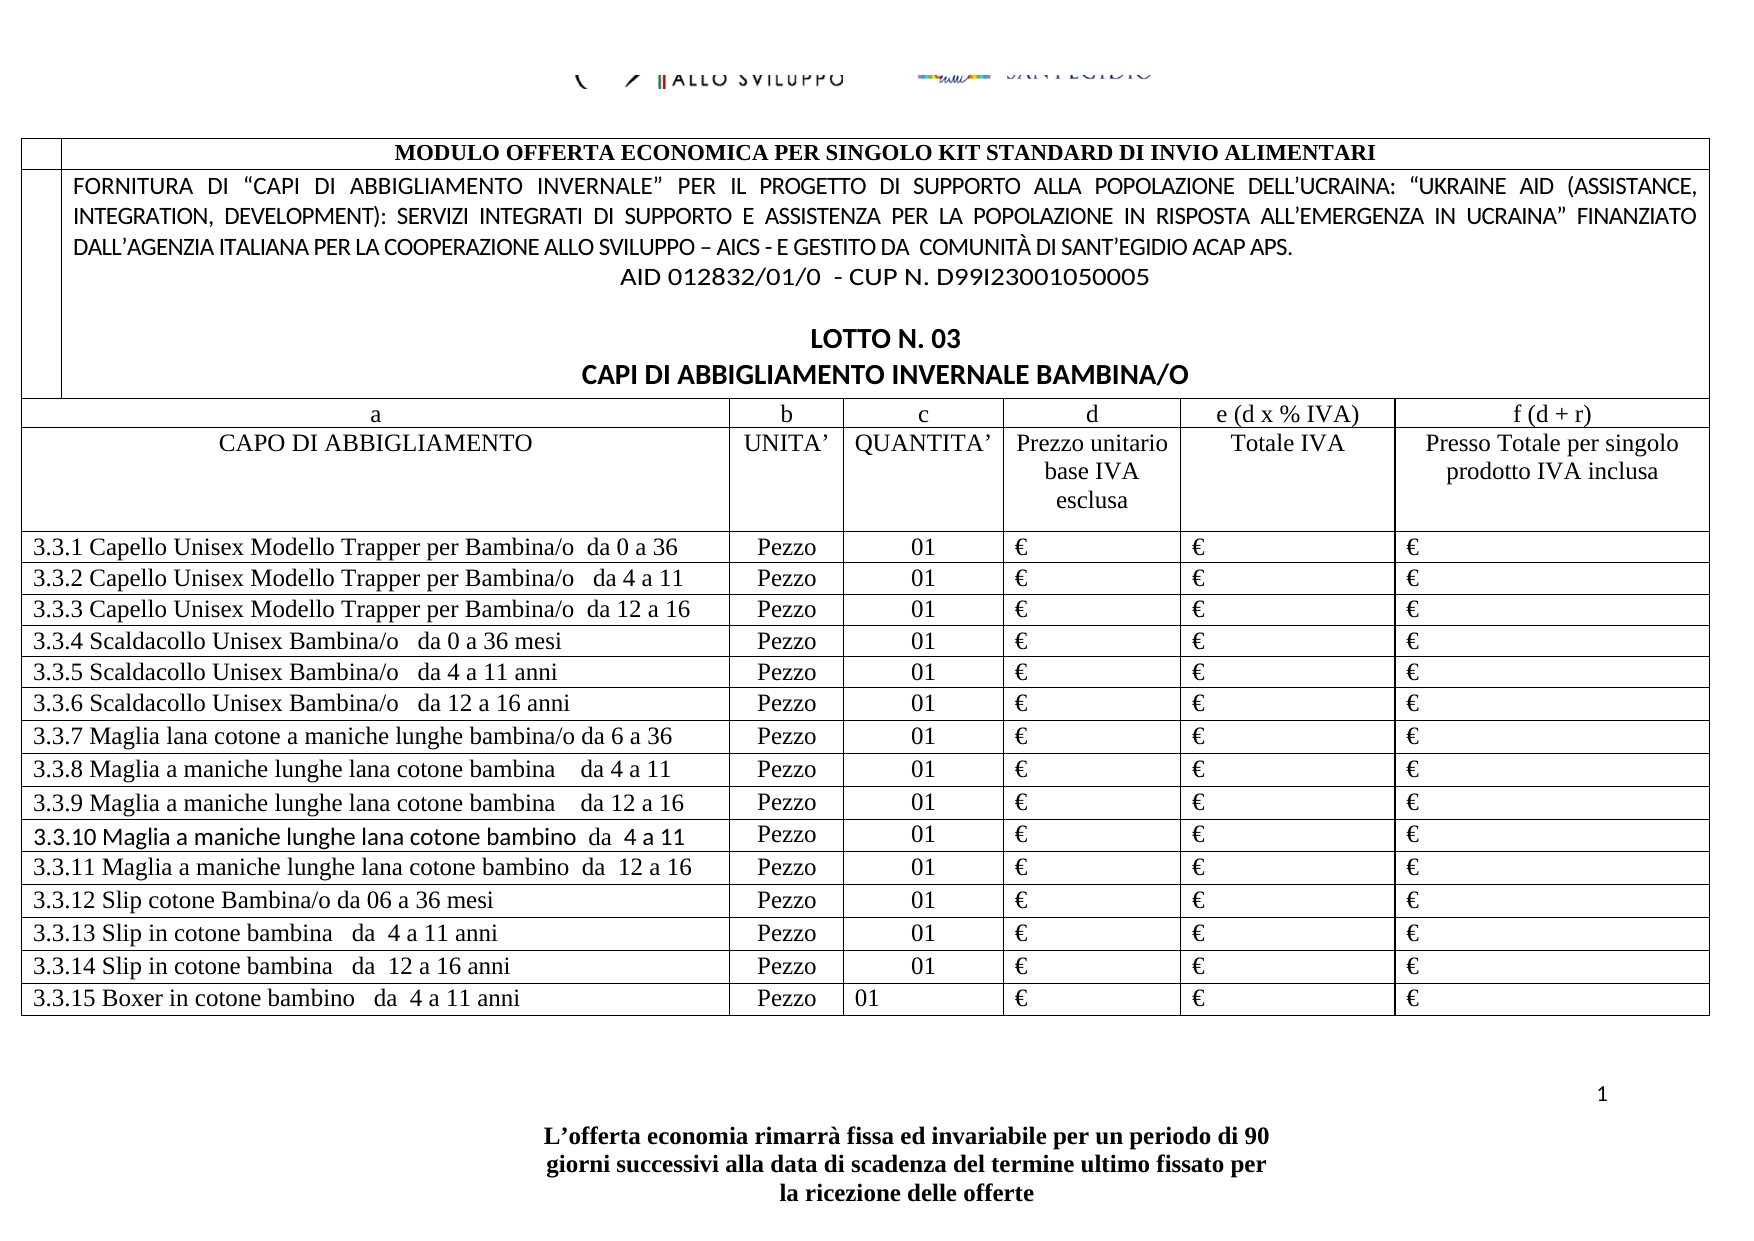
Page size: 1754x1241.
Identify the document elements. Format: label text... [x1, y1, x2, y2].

table_cell Pezzo [730, 626, 843, 656]
table_cell 01 [844, 563, 1003, 593]
table_cell Pezzo [730, 984, 843, 1015]
table_cell € [1004, 885, 1180, 917]
table_cell [22, 170, 61, 398]
table_cell Pezzo [730, 563, 843, 593]
table_cell d [1004, 399, 1180, 427]
table_cell € [1396, 532, 1709, 562]
table_header [22, 139, 61, 169]
table_cell 01 [844, 918, 1003, 950]
table_cell Pezzo [730, 657, 843, 687]
table_cell 01 [844, 820, 1003, 851]
table_cell € [1004, 595, 1180, 625]
table_cell € [1396, 951, 1709, 982]
table_cell € [1396, 657, 1709, 687]
table_cell € [1004, 918, 1180, 950]
table_cell € [1181, 657, 1394, 687]
table_cell 3.3.8 Maglia a maniche lunghe lana cotone bambina da 4 a 11 anni [22, 754, 729, 786]
table_cell 3.3.13 Slip in cotone bambina da 4 a 11 anni [22, 918, 729, 950]
table_cell € [1181, 787, 1394, 818]
table_cell 01 [844, 852, 1003, 884]
table_cell 3.3.2 Capello Unisex Modello Trapper per Bambina/o da 4 a 11 anni [22, 563, 729, 593]
table_cell € [1181, 820, 1394, 851]
table_cell FORNITURA DI “CAPI DI ABBIGLIAMENTO INVERNALE” PER IL PROGETTO DI SUPPORTO ALLA POPOLAZIONE DELL’UCRAINA: “UKRAINE AID (ASSISTANCE, INTEGRATION, DEVELOPMENT): SERVIZI INTEGRATI DI SUPPORTO E ASSISTENZA PER LA POPOLAZIONE IN RISPOSTA ALL’EMERGENZA IN UCRAINA” FINANZIATO DALL’AGENZIA ITALIANA PER LA COOPERAZIONE ALLO SVILUPPO – AICS - E GESTITO DA COMUNITÀ DI SANT’EGIDIO ACAP APS. AID 012832/01/0 - CUP N. D99I23001050005 LOTTO N. 03 CAPI DI ABBIGLIAMENTO INVERNALE BAMBINA/O [62, 170, 1709, 398]
table_cell € [1396, 885, 1709, 917]
table_cell € [1004, 820, 1180, 851]
table_cell € [1181, 951, 1394, 982]
table_cell 01 [844, 688, 1003, 720]
table_cell € [1181, 688, 1394, 720]
table_cell 01 [844, 787, 1003, 818]
table_cell € [1181, 532, 1394, 562]
table_cell Pezzo [730, 885, 843, 917]
table_cell b [730, 399, 843, 427]
table_cell c [844, 399, 1003, 427]
table_cell Pezzo [730, 852, 843, 884]
table_cell 01 [844, 626, 1003, 656]
table_cell 3.3.1 Capello Unisex Modello Trapper per Bambina/o da 0 a 36 mesi [22, 532, 729, 562]
table_cell 01 [844, 984, 1003, 1015]
table_cell 3.3.7 Maglia lana cotone a maniche lunghe bambina/o da 6 a 36 mesi3 [22, 721, 729, 753]
table_cell 01 [844, 532, 1003, 562]
table_cell 01 [844, 951, 1003, 982]
table_cell € [1181, 918, 1394, 950]
table_cell QUANTITA’ [844, 428, 1003, 531]
table_cell Pezzo [730, 595, 843, 625]
table_cell 01 [844, 754, 1003, 786]
table_cell Pezzo [730, 820, 843, 851]
table_cell € [1396, 984, 1709, 1015]
table_cell 3.3.3 Capello Unisex Modello Trapper per Bambina/o da 12 a 16 anni [22, 595, 729, 625]
table_cell € [1004, 787, 1180, 818]
table_cell Pezzo [730, 688, 843, 720]
table_cell € [1396, 918, 1709, 950]
table_cell € [1181, 885, 1394, 917]
table_cell € [1004, 852, 1180, 884]
table_cell Pezzo [730, 721, 843, 753]
table_cell 3.3.11 Maglia a maniche lunghe lana cotone bambino da 12 a 16 anni [22, 852, 729, 884]
table_cell € [1004, 532, 1180, 562]
table_cell CAPO DI ABBIGLIAMENTO [22, 428, 729, 531]
table_cell € [1396, 820, 1709, 851]
table_cell € [1004, 721, 1180, 753]
table_cell Pezzo [730, 787, 843, 818]
table_cell € [1396, 595, 1709, 625]
table_cell € [1396, 852, 1709, 884]
table_cell 3.3.15 Boxer in cotone bambino da 4 a 11 anni [22, 984, 729, 1015]
table_cell 3.3.12 Slip cotone Bambina/o da 06 a 36 mesi [22, 885, 729, 917]
table_cell € [1004, 657, 1180, 687]
picture [557, 75, 1174, 120]
table_cell Totale IVA [1181, 428, 1394, 531]
table_cell € [1396, 688, 1709, 720]
table_cell € [1004, 688, 1180, 720]
table_cell 3.3.9 Maglia a maniche lunghe lana cotone bambina da 12 a 16 anni3.3.10 Maglia a maniche lunghe lana cotone bambino da 4 a 11 anni [22, 787, 729, 818]
table_cell 01 [844, 595, 1003, 625]
table_cell € [1396, 563, 1709, 593]
table_cell € [1181, 626, 1394, 656]
table_cell 3.3.6 Scaldacollo Unisex Bambina/o da 12 a 16 anni [22, 688, 729, 720]
table_cell 3.3.4 Scaldacollo Unisex Bambina/o da 0 a 36 mesi . [22, 626, 729, 656]
table_cell 3.3.14 Slip in cotone bambina da 12 a 16 anni [22, 951, 729, 982]
table_cell € [1004, 626, 1180, 656]
table_cell € [1004, 754, 1180, 786]
table_cell € [1004, 951, 1180, 982]
table_cell Prezzo unitario base IVA esclusa [1004, 428, 1180, 531]
table_cell 01 [844, 721, 1003, 753]
table_cell € [1396, 787, 1709, 818]
table_cell Pezzo [730, 532, 843, 562]
table_cell 01 [844, 657, 1003, 687]
table_cell € [1181, 852, 1394, 884]
table_cell € [1396, 754, 1709, 786]
table_cell Pezzo [730, 754, 843, 786]
table_cell € [1396, 721, 1709, 753]
table_cell € [1181, 754, 1394, 786]
table_cell € [1396, 626, 1709, 656]
table_cell Pezzo [730, 918, 843, 950]
table_cell e (d x % IVA) [1181, 399, 1394, 427]
table_cell € [1004, 563, 1180, 593]
table_cell € [1181, 595, 1394, 625]
table_cell Presso Totale per singolo prodotto IVA inclusa [1396, 428, 1709, 531]
table_cell 3.3.5 Scaldacollo Unisex Bambina/o da 4 a 11 anni [22, 657, 729, 687]
table_cell 3.3.10 Maglia a maniche lunghe lana cotone bambino da 4 a 11 anni [22, 820, 729, 851]
table_cell € [1004, 984, 1180, 1015]
table_cell Pezzo [730, 951, 843, 982]
table_cell € [1181, 563, 1394, 593]
table_cell 01 [844, 885, 1003, 917]
table_cell € [1181, 984, 1394, 1015]
table_header MODULO OFFERTA ECONOMICA PER SINGOLO KIT STANDARD DI INVIO ALIMENTARI [62, 139, 1709, 169]
table_cell a [22, 399, 729, 427]
table_cell € [1181, 721, 1394, 753]
table_cell UNITA’ [730, 428, 843, 531]
table_cell f (d + r) [1396, 399, 1709, 427]
